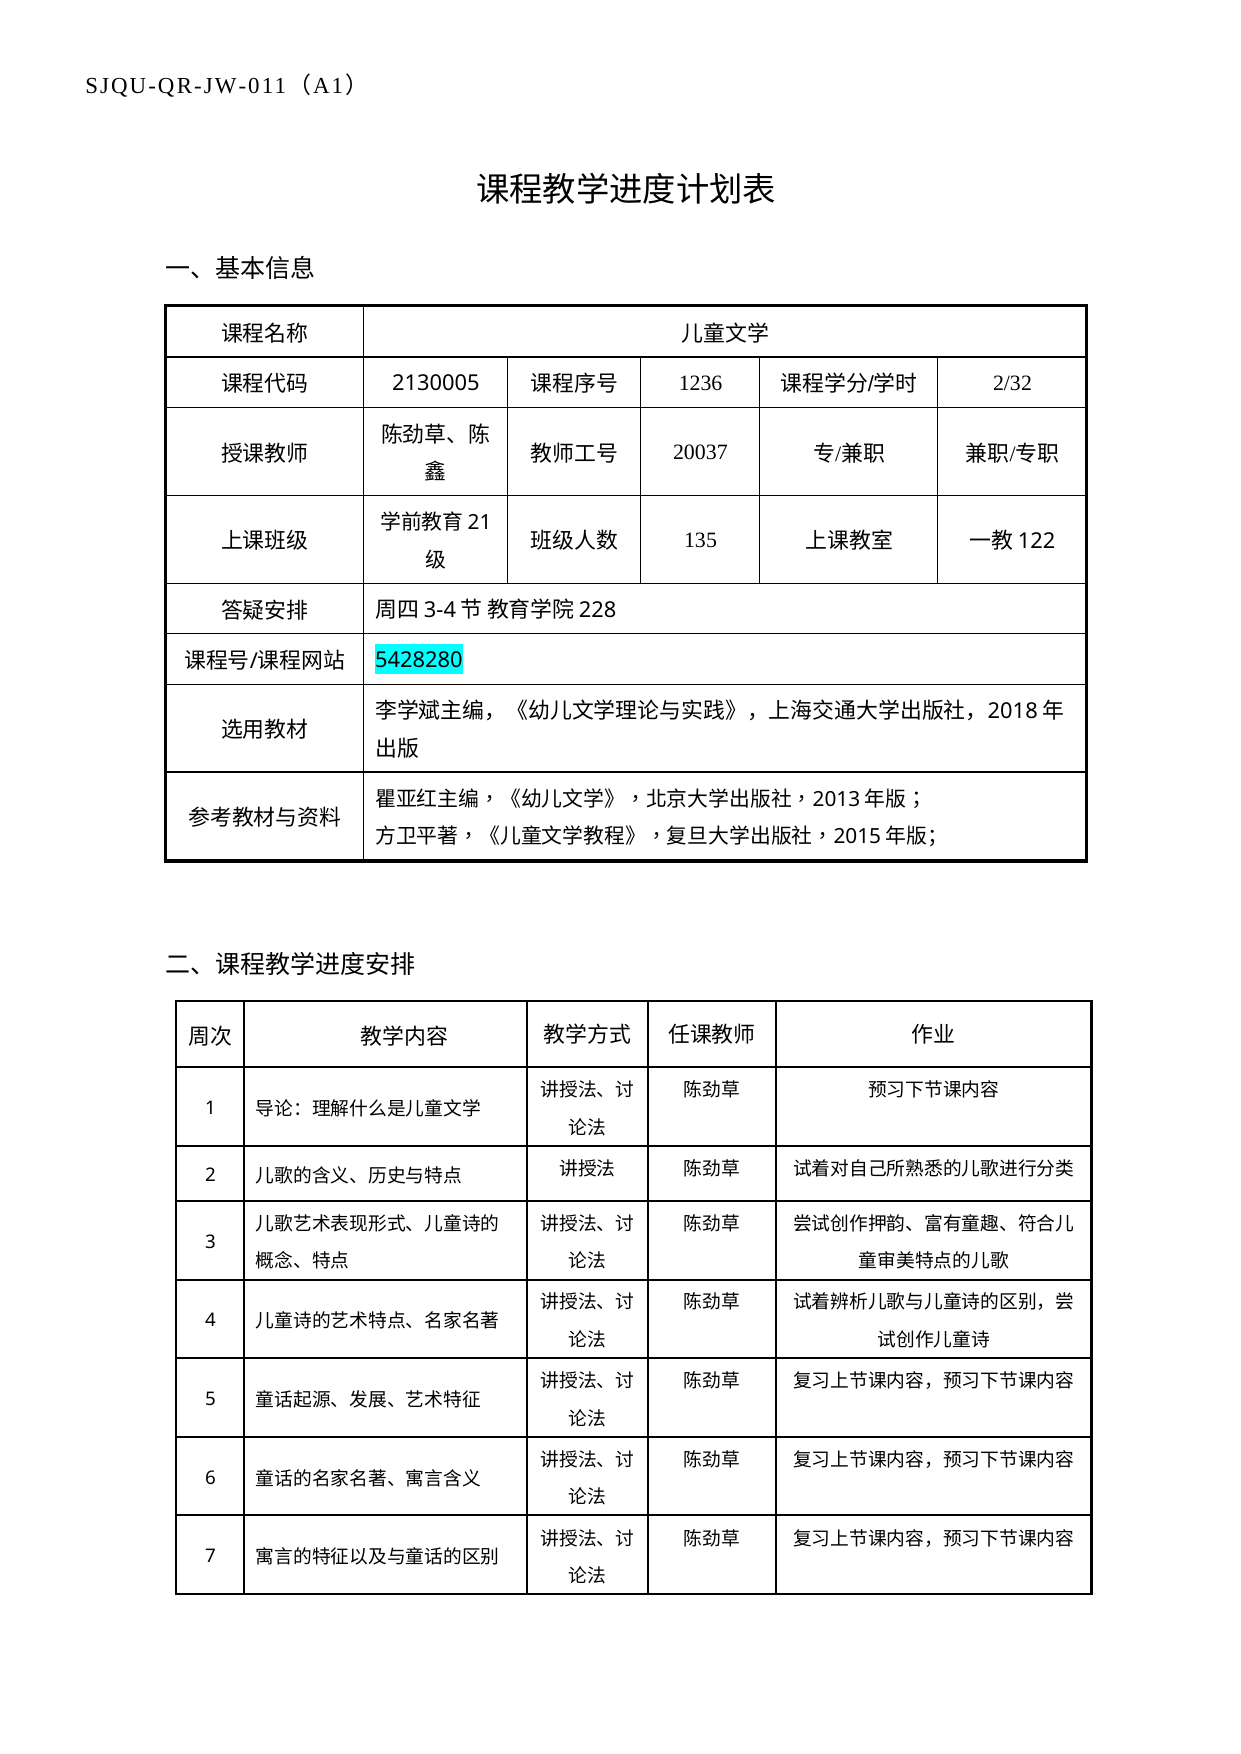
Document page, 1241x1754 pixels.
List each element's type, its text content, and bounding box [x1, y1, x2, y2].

table_cell 5428280 [364, 634, 1085, 683]
table_cell 尝试创作押韵、富有童趣、符合儿童审美特点的儿歌 [777, 1202, 1090, 1278]
table_cell 2 [177, 1147, 243, 1200]
table_cell 讲授法 [528, 1147, 647, 1200]
table_cell 复习上节课内容，预习下节课内容 [777, 1438, 1090, 1514]
table_cell 课程学分/学时 [760, 358, 937, 407]
table_cell 20037 [641, 408, 759, 495]
table_cell 讲授法、讨论法 [528, 1438, 647, 1514]
table_cell 试着对自己所熟悉的儿歌进行分类 [777, 1147, 1090, 1200]
table_cell 陈劲草 [649, 1068, 775, 1145]
table_cell 陈劲草、陈鑫 [364, 408, 507, 495]
text 课程教学进度计划表 [165, 163, 1087, 211]
table_cell 李学斌主编，《幼儿文学理论与实践》，上海交通大学出版社，2018年出版 [364, 685, 1085, 771]
table_cell 陈劲草 [649, 1516, 775, 1593]
table_header 任课教师 [649, 1002, 775, 1066]
table_cell 5 [177, 1359, 243, 1436]
table_cell 儿童诗的艺术特点、名家名著 [245, 1281, 526, 1357]
table_cell 讲授法、讨论法 [528, 1516, 647, 1593]
table_cell 陈劲草 [649, 1438, 775, 1514]
table_cell 4 [177, 1281, 243, 1357]
table_cell 6 [177, 1438, 243, 1514]
table_cell 童话起源、发展、艺术特征 [245, 1359, 526, 1436]
table_cell 授课教师 [167, 408, 363, 495]
table_cell 儿歌艺术表现形式、儿童诗的概念、特点 [245, 1202, 526, 1278]
table_cell 班级人数 [508, 496, 640, 583]
table_cell 寓言的特征以及与童话的区别 [245, 1516, 526, 1593]
table_cell 讲授法、讨论法 [528, 1202, 647, 1278]
table_cell 瞿亚红主编，《幼儿文学》，北京大学出版社，2013年版； 方卫平著，《儿童文学教程》，复旦大学出版社，2015年版； [364, 773, 1085, 859]
table_cell 试着辨析儿歌与儿童诗的区别，尝试创作儿童诗 [777, 1281, 1090, 1357]
table_cell 讲授法、讨论法 [528, 1068, 647, 1145]
table_cell 课程号/课程网站 [167, 634, 363, 683]
table_cell 参考教材与资料 [167, 773, 363, 859]
table_cell 选用教材 [167, 685, 363, 771]
table_cell 1 [177, 1068, 243, 1145]
table_cell 135 [641, 496, 759, 583]
table_cell 陈劲草 [649, 1281, 775, 1357]
table_cell 学前教育21级 [364, 496, 507, 583]
table_header 作业 [777, 1002, 1090, 1066]
table_cell 2/32 [938, 358, 1085, 407]
table_cell 复习上节课内容，预习下节课内容 [777, 1359, 1090, 1436]
table_cell 一教122 [938, 496, 1085, 583]
table_cell 专/兼职 [760, 408, 937, 495]
table_cell 课程代码 [167, 358, 363, 407]
table_cell 7 [177, 1516, 243, 1593]
table_cell 复习上节课内容，预习下节课内容 [777, 1516, 1090, 1593]
table_cell 导论：理解什么是儿童文学 [245, 1068, 526, 1145]
table_cell 周四 3-4节 教育学院228 [364, 584, 1085, 633]
text 一、基本信息 [165, 249, 1087, 285]
table_header 周次 [177, 1002, 243, 1066]
table_cell 上课教室 [760, 496, 937, 583]
table_cell 教师工号 [508, 408, 640, 495]
table_header 教学方式 [528, 1002, 647, 1066]
table_cell 讲授法、讨论法 [528, 1359, 647, 1436]
table_cell 讲授法、讨论法 [528, 1281, 647, 1357]
table_cell 童话的名家名著、寓言含义 [245, 1438, 526, 1514]
table_cell 预习下节课内容 [777, 1068, 1090, 1145]
list 课程教学进度安排 [165, 945, 1087, 981]
table_cell 1236 [641, 358, 759, 407]
table_cell 2130005 [364, 358, 507, 407]
table_header 儿童文学 [364, 307, 1085, 356]
table_header 课程名称 [167, 307, 363, 356]
table_cell 陈劲草 [649, 1147, 775, 1200]
table_cell 课程序号 [508, 358, 640, 407]
table_cell 上课班级 [167, 496, 363, 583]
table_cell 陈劲草 [649, 1202, 775, 1278]
table_cell 儿歌的含义、历史与特点 [245, 1147, 526, 1200]
table_cell 陈劲草 [649, 1359, 775, 1436]
table_cell 3 [177, 1202, 243, 1278]
table_cell 答疑安排 [167, 584, 363, 633]
table_header 教学内容 [245, 1002, 526, 1066]
table_cell 兼职/专职 [938, 408, 1085, 495]
